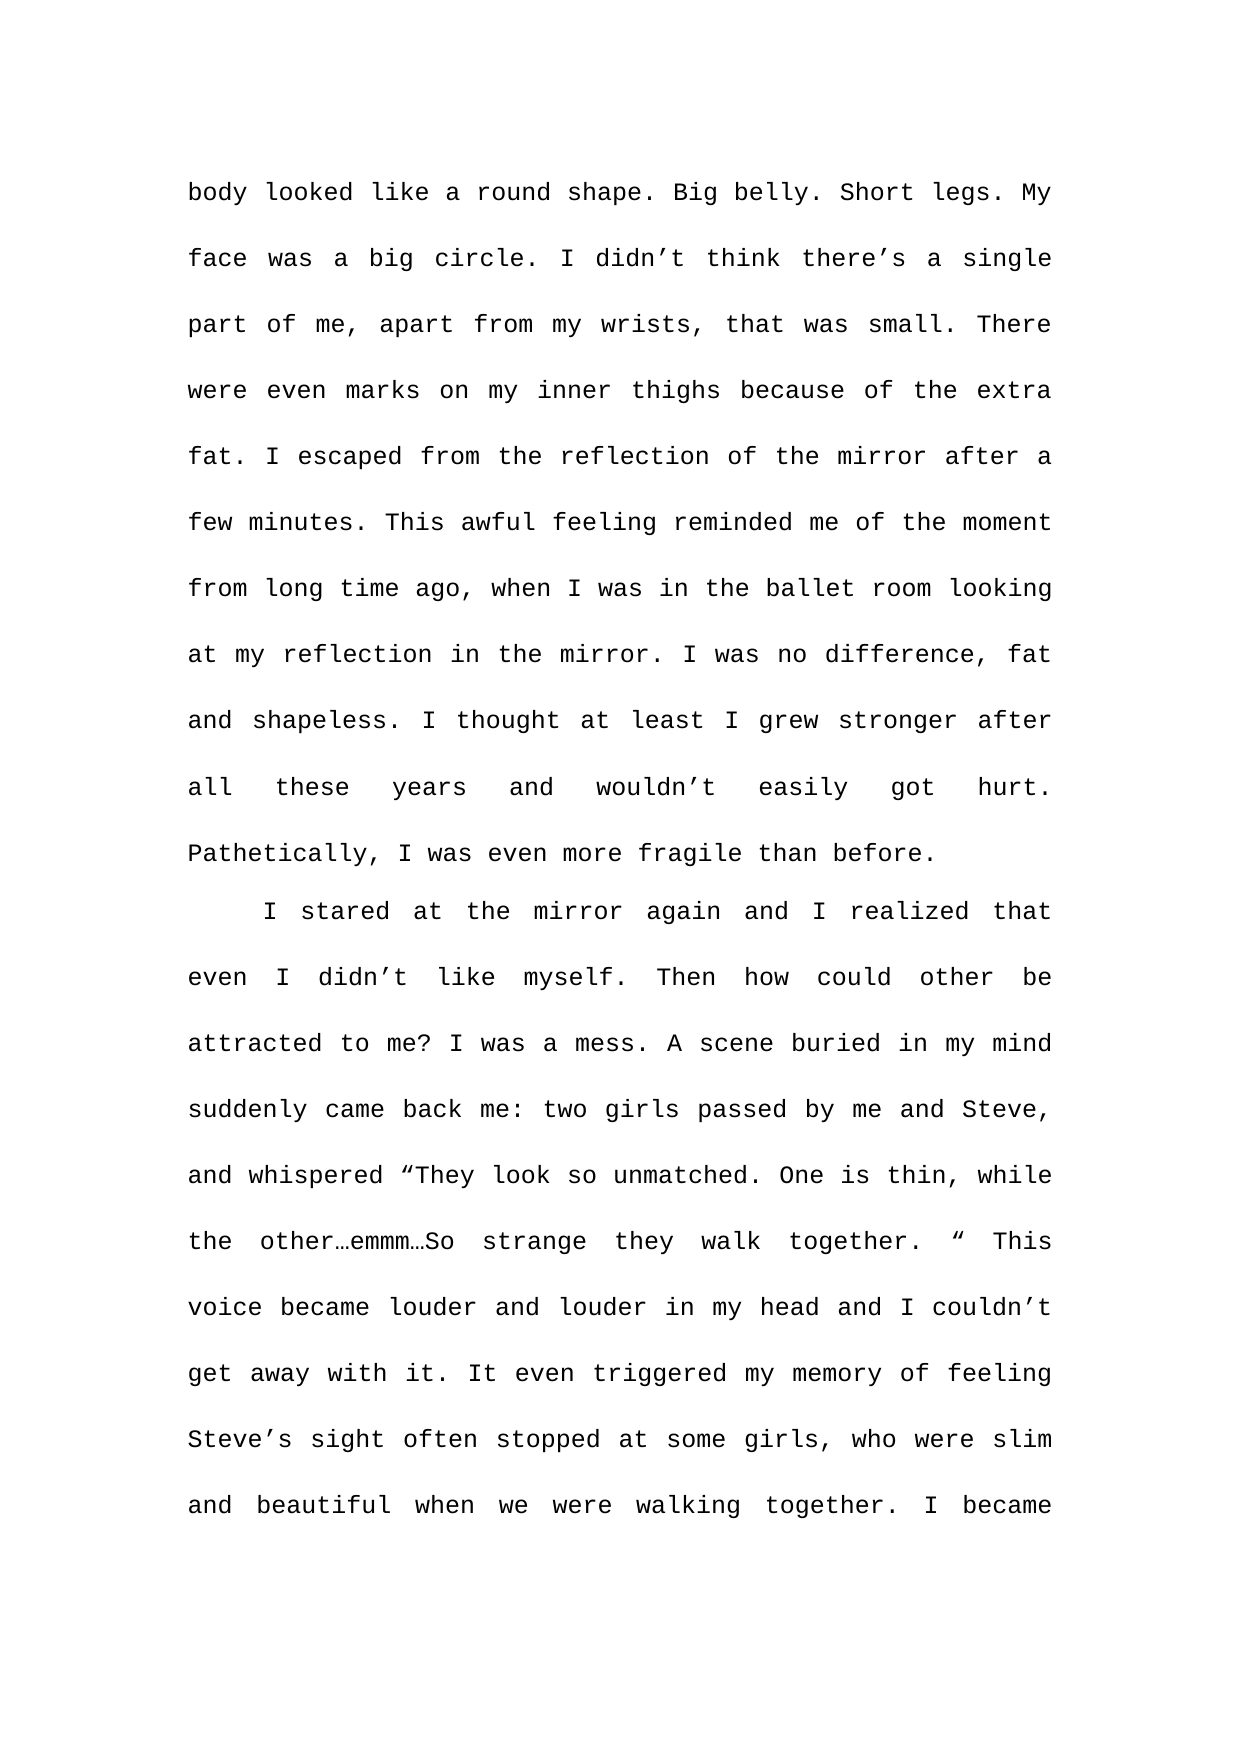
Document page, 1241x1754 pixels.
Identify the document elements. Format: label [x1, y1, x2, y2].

text [187, 891, 1053, 1529]
text [187, 172, 1053, 876]
